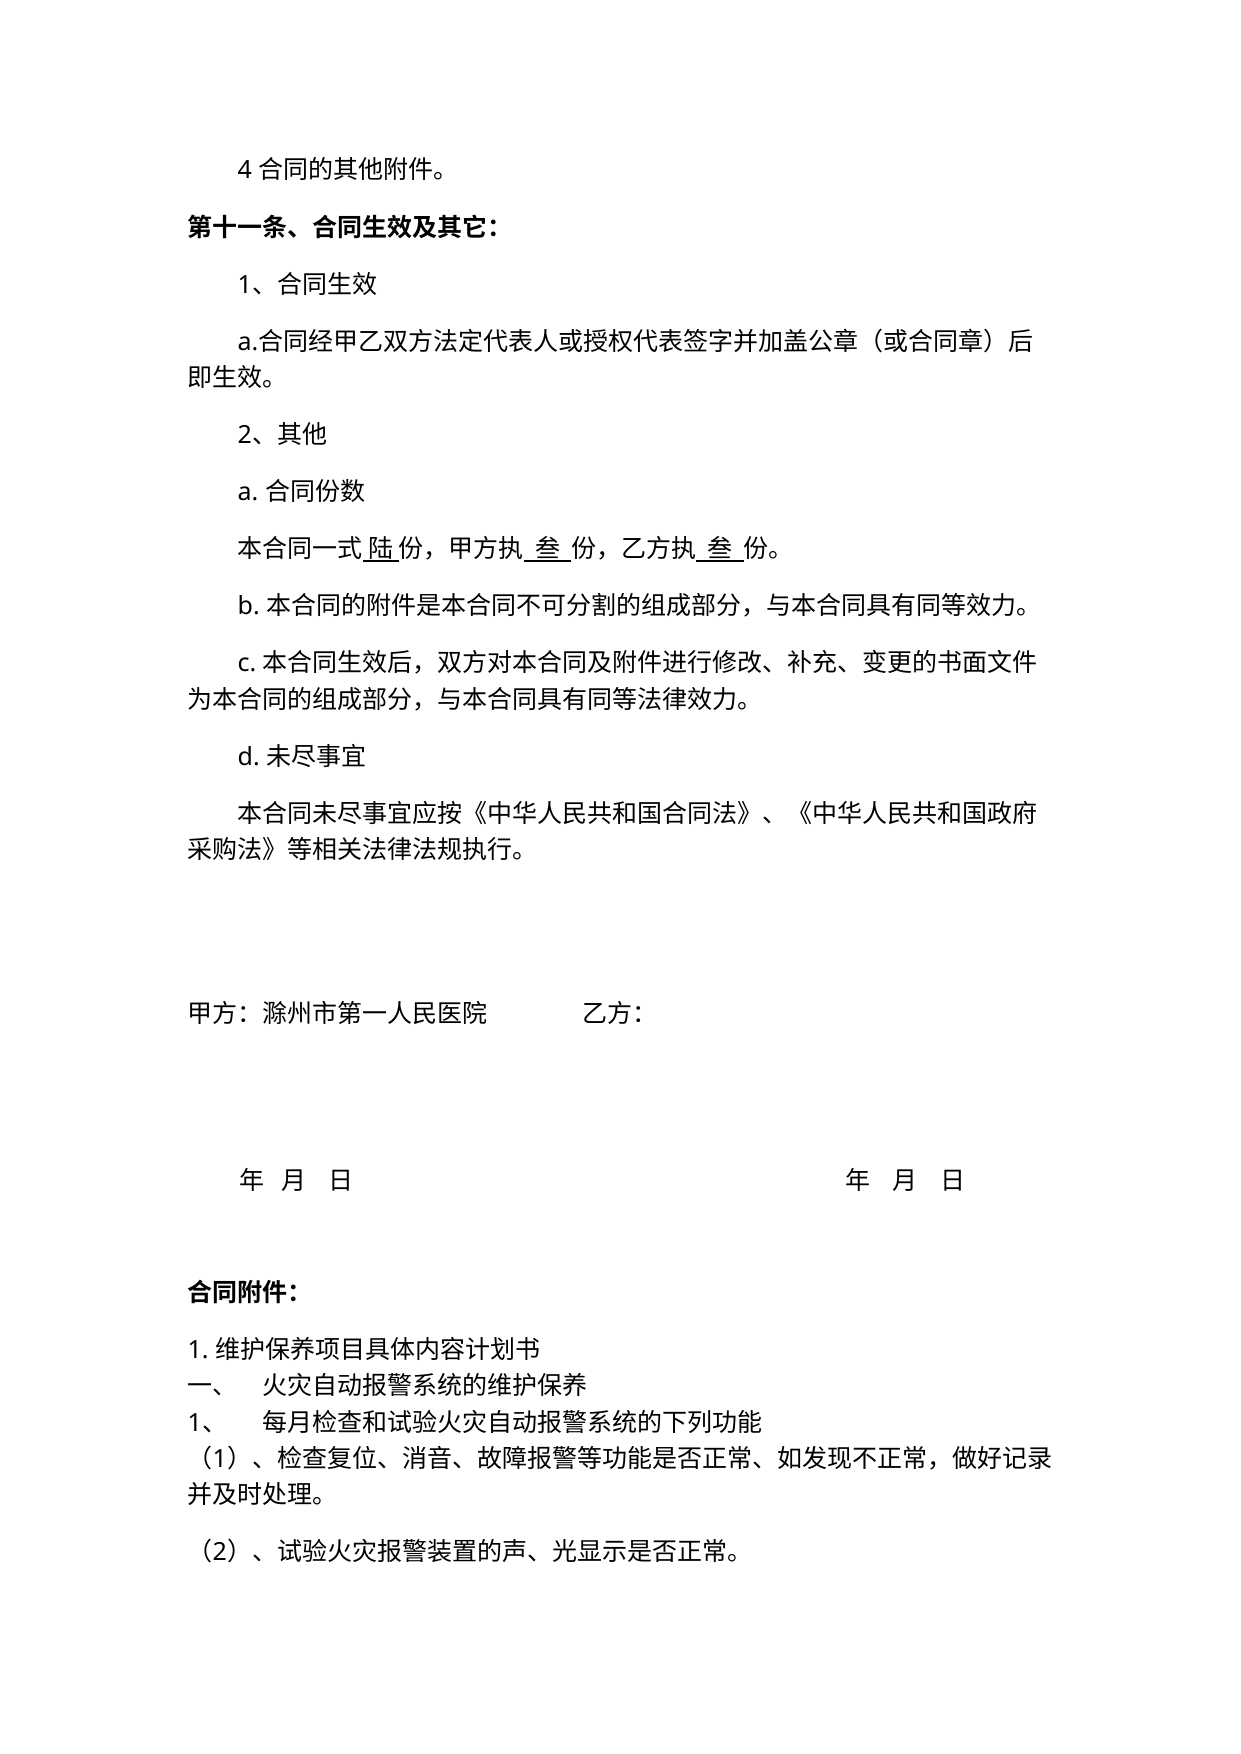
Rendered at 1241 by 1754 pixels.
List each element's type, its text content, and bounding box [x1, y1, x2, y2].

list 火灾自动报警系统的维护保养 [187, 1366, 1053, 1402]
text （2）、试验火灾报警装置的声、光显示是否正常。 [187, 1532, 1053, 1568]
text 合同附件： [187, 1272, 1053, 1309]
text 年 月 日 年 月 日 [187, 1161, 1053, 1197]
text c. 本合同生效后，双方对本合同及附件进行修改、补充、变更的书面文件为本合同的组成部分，与本合同具有同等法律效力。 [187, 643, 1053, 715]
text b. 本合同的附件是本合同不可分割的组成部分，与本合同具有同等效力。 [187, 586, 1053, 622]
subtitle 1. 维护保养项目具体内容计划书 [187, 1329, 1053, 1366]
text 第十一条、合同生效及其它： [187, 207, 1053, 243]
text 1、合同生效 [187, 264, 1053, 300]
text 甲方：滁州市第一人民医院 乙方： [187, 994, 1053, 1030]
list 每月检查和试验火灾自动报警系统的下列功能 [187, 1402, 1053, 1438]
text a.合同经甲乙双方法定代表人或授权代表签字并加盖公章（或合同章）后即生效。 [187, 321, 1053, 394]
text 2、其他 [187, 414, 1053, 451]
text 本合同一式 陆 份，甲方执 叁 份，乙方执 叁 份。 [187, 529, 1053, 565]
text 4 合同的其他附件。 [187, 150, 1053, 186]
text （1）、检查复位、消音、故障报警等功能是否正常、如发现不正常，做好记录并及时处理。 [187, 1438, 1053, 1511]
text 本合同未尽事宜应按《中华人民共和国合同法》、《中华人民共和国政府采购法》等相关法律法规执行。 [187, 793, 1053, 866]
text a. 合同份数 [187, 472, 1053, 508]
text d. 未尽事宜 [187, 736, 1053, 772]
